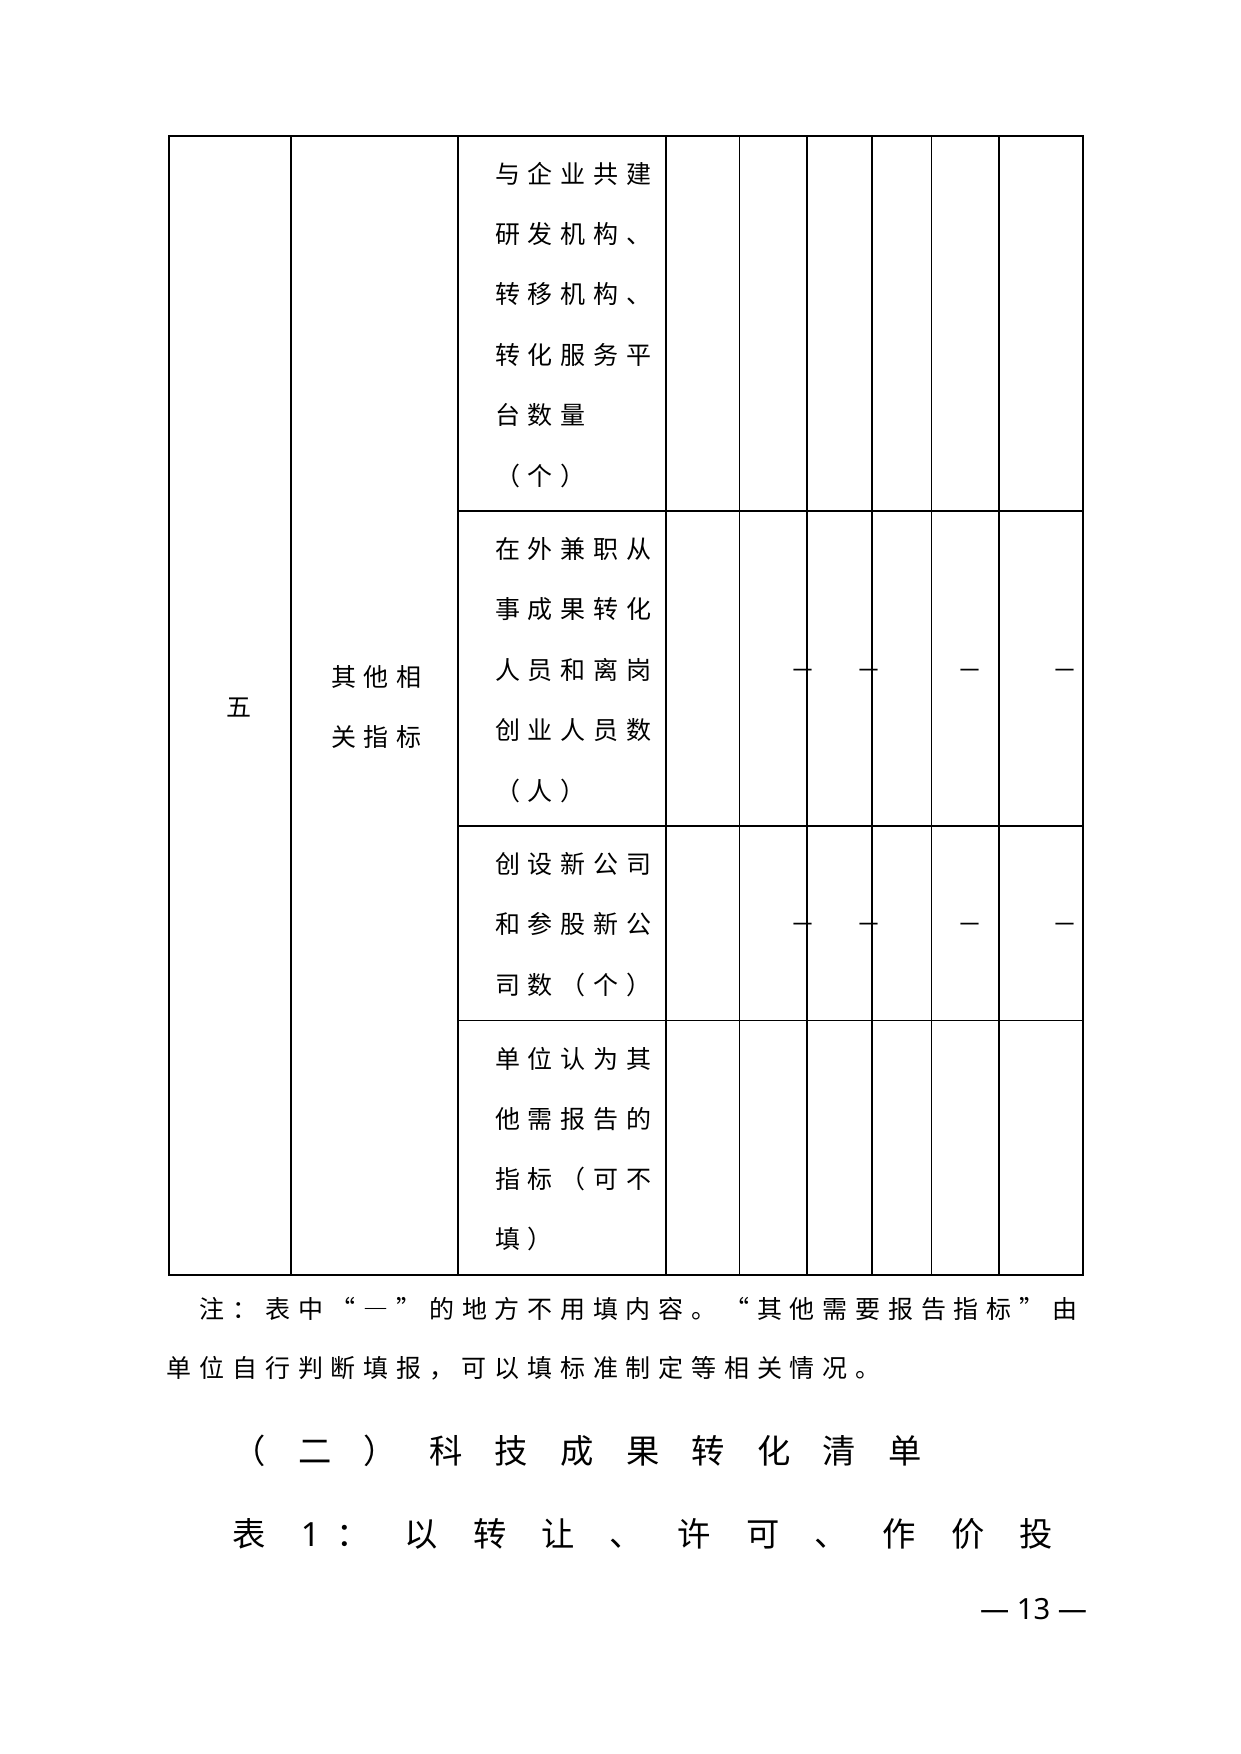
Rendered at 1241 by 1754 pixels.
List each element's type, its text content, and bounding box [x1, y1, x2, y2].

table_cell [1000, 137, 1082, 510]
table_cell － [1000, 827, 1082, 1019]
table_cell [932, 1021, 998, 1274]
table_cell 在外兼职从事成果转化人员和离岗创业人员数（人） [459, 512, 665, 825]
table_cell [667, 827, 739, 1019]
table_cell － [740, 827, 806, 1019]
table_cell [873, 1021, 931, 1274]
table_cell [932, 137, 998, 510]
text 注：表中“—”的地方不用填内容。“其他需要报告指标”由单位自行判断填报，可以填标准制定等相关情况。 [167, 1276, 1085, 1396]
table_cell [667, 137, 739, 510]
table_cell 与企业共建研发机构、转移机构、转化服务平台数量（个） [459, 137, 665, 510]
table_cell [873, 827, 931, 1019]
table_cell [808, 137, 871, 510]
table_cell [667, 512, 739, 825]
table_cell － [1000, 512, 1082, 825]
table_cell － [808, 827, 871, 1019]
table_cell － [740, 512, 806, 825]
table_cell － [932, 512, 998, 825]
table_cell 创设新公司和参股新公司数（个） [459, 827, 665, 1019]
table_cell － [808, 512, 871, 825]
table_cell [740, 137, 806, 510]
table_cell － [932, 827, 998, 1019]
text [167, 1502, 1085, 1562]
table_cell 五 [170, 137, 290, 1274]
table_cell [740, 1021, 806, 1274]
table_cell [667, 1021, 739, 1274]
table_cell [808, 1021, 871, 1274]
table_cell [1000, 1021, 1082, 1274]
table_cell 单位认为其他需报告的指标（可不填） [459, 1021, 665, 1274]
text （二）科技成果转化清单 [167, 1419, 1085, 1479]
table_cell 其他相关指标 [292, 137, 457, 1274]
table_cell [873, 137, 931, 510]
table_cell [873, 512, 931, 825]
